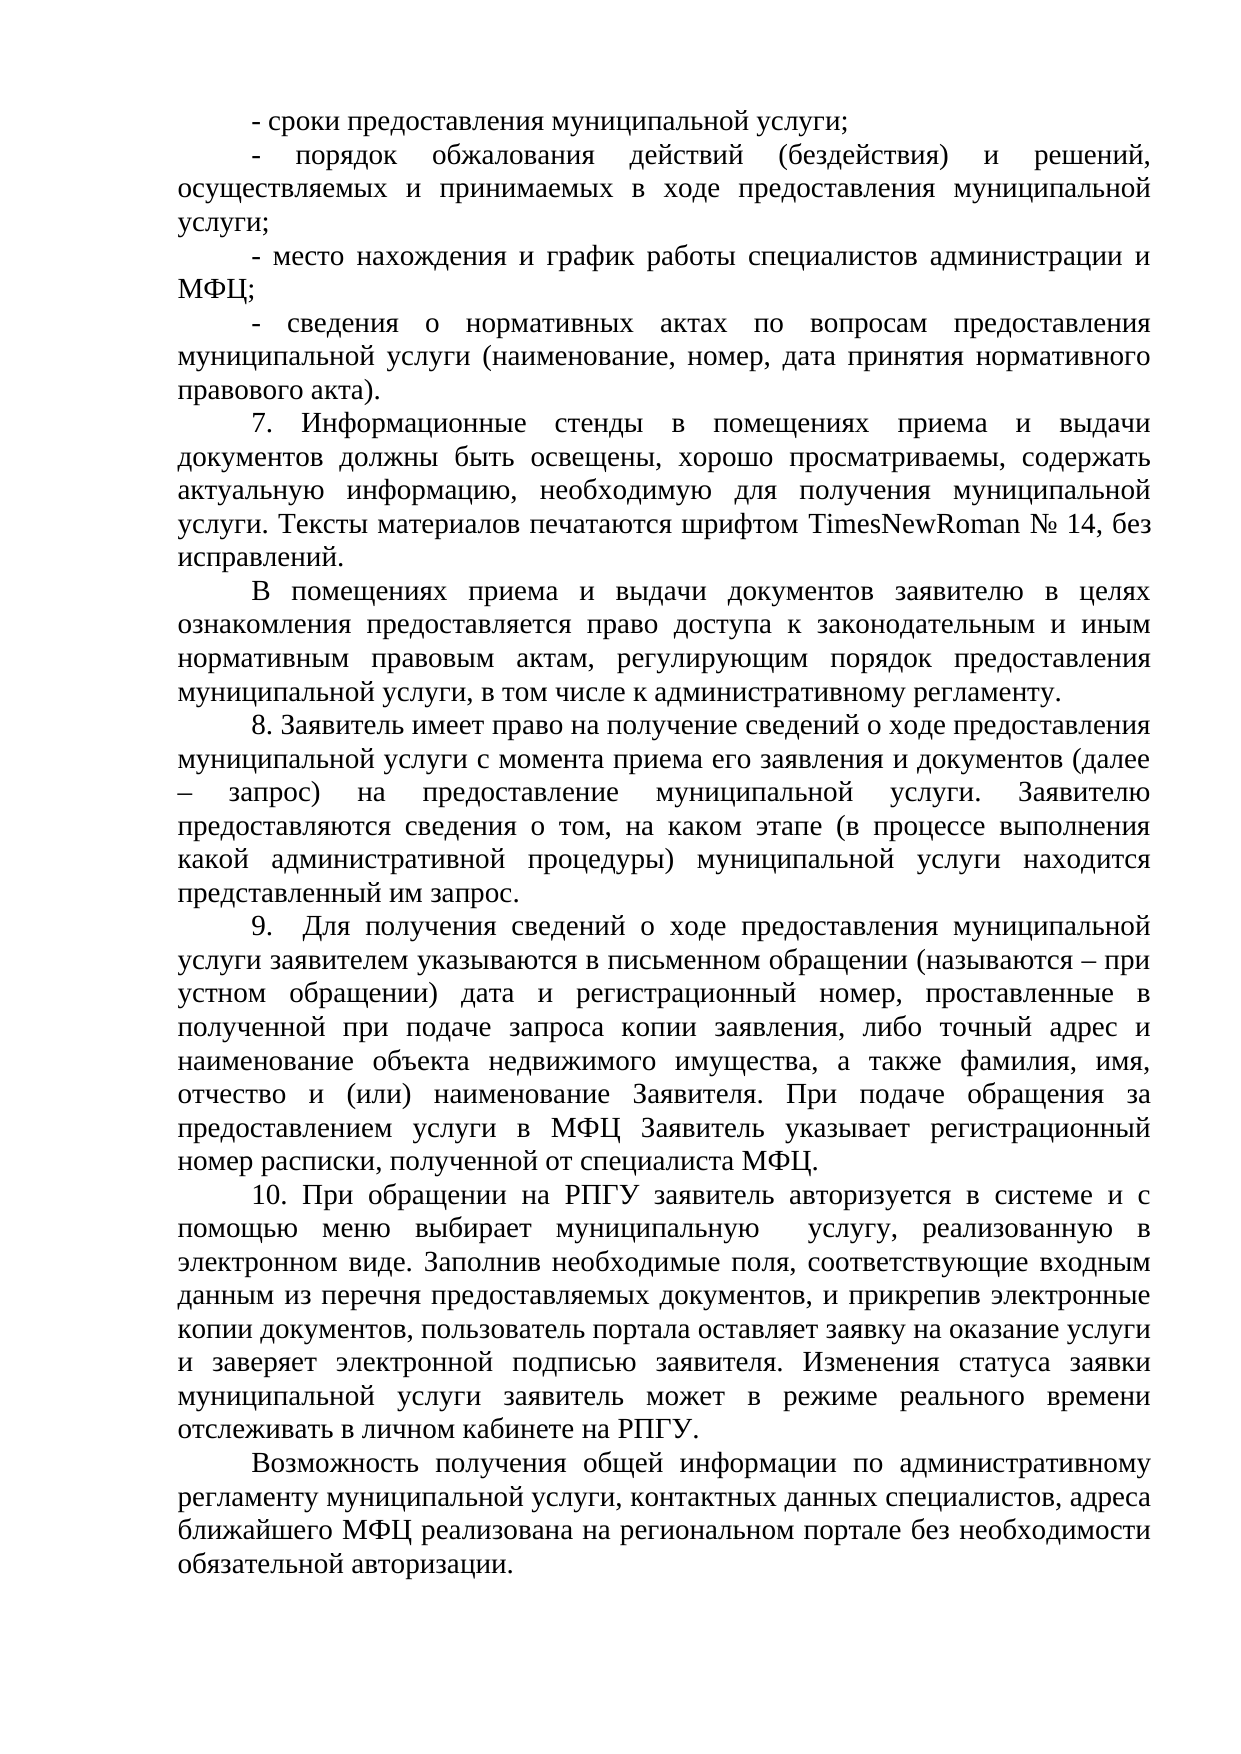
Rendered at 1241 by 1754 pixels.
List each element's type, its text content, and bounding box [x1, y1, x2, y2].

text - порядок обжалования действий (бездействия) и решений, осуществляемых и принимаемых в ходе предоставления муниципальной услуги; [177, 137, 1152, 238]
text - сведения о нормативных актах по вопросам предоставления муниципальной услуги (наименование, номер, дата принятия нормативного правового акта). [177, 305, 1152, 405]
text - место нахождения и график работы специалистов администрации и МФЦ; [177, 238, 1152, 305]
text 10. При обращении на РПГУ заявитель авторизуется в системе и с помощью меню выбирает муниципальную услугу, реализованную в электронном виде. Заполнив необходимые поля, соответствующие входным данным из перечня предоставляемых документов, и прикрепив электронные копии документов, пользователь портала оставляет заявку на оказание услуги и заверяет электронной подписью заявителя. Изменения статуса заявки муниципальной услуги заявитель может в режиме реального времени отслеживать в личном кабинете на РПГУ. [177, 1177, 1152, 1445]
text 8. Заявитель имеет право на получение сведений о ходе предоставления муниципальной услуги с момента приема его заявления и документов (далее – запрос) на предоставление муниципальной услуги. Заявителю предоставляются сведения о том, на каком этапе (в процессе выполнения какой административной процедуры) муниципальной услуги находится представленный им запрос. [177, 707, 1152, 908]
text В помещениях приема и выдачи документов заявителю в целях ознакомления предоставляется право доступа к законодательным и иным нормативным правовым актам, регулирующим порядок предоставления муниципальной услуги, в том числе к административному регламенту. [177, 573, 1152, 707]
text - сроки предоставления муниципальной услуги; [177, 103, 1152, 137]
text 9. Для получения сведений о ходе предоставления муниципальной услуги заявителем указываются в письменном обращении (называются – при устном обращении) дата и регистрационный номер, проставленные в полученной при подаче запроса копии заявления, либо точный адрес и наименование объекта недвижимого имущества, а также фамилия, имя, отчество и (или) наименование Заявителя. При подаче обращения за предоставлением услуги в МФЦ Заявитель указывает регистрационный номер расписки, полученной от специалиста МФЦ. [177, 908, 1152, 1177]
text Возможность получения общей информации по административному регламенту муниципальной услуги, контактных данных специалистов, адреса ближайшего МФЦ реализована на региональном портале без необходимости обязательной авторизации. [177, 1445, 1152, 1579]
text 7. Информационные стенды в помещениях приема и выдачи документов должны быть освещены, хорошо просматриваемы, содержать актуальную информацию, необходимую для получения муниципальной услуги. Тексты материалов печатаются шрифтом TimesNewRoman № 14, без исправлений. [177, 405, 1152, 573]
